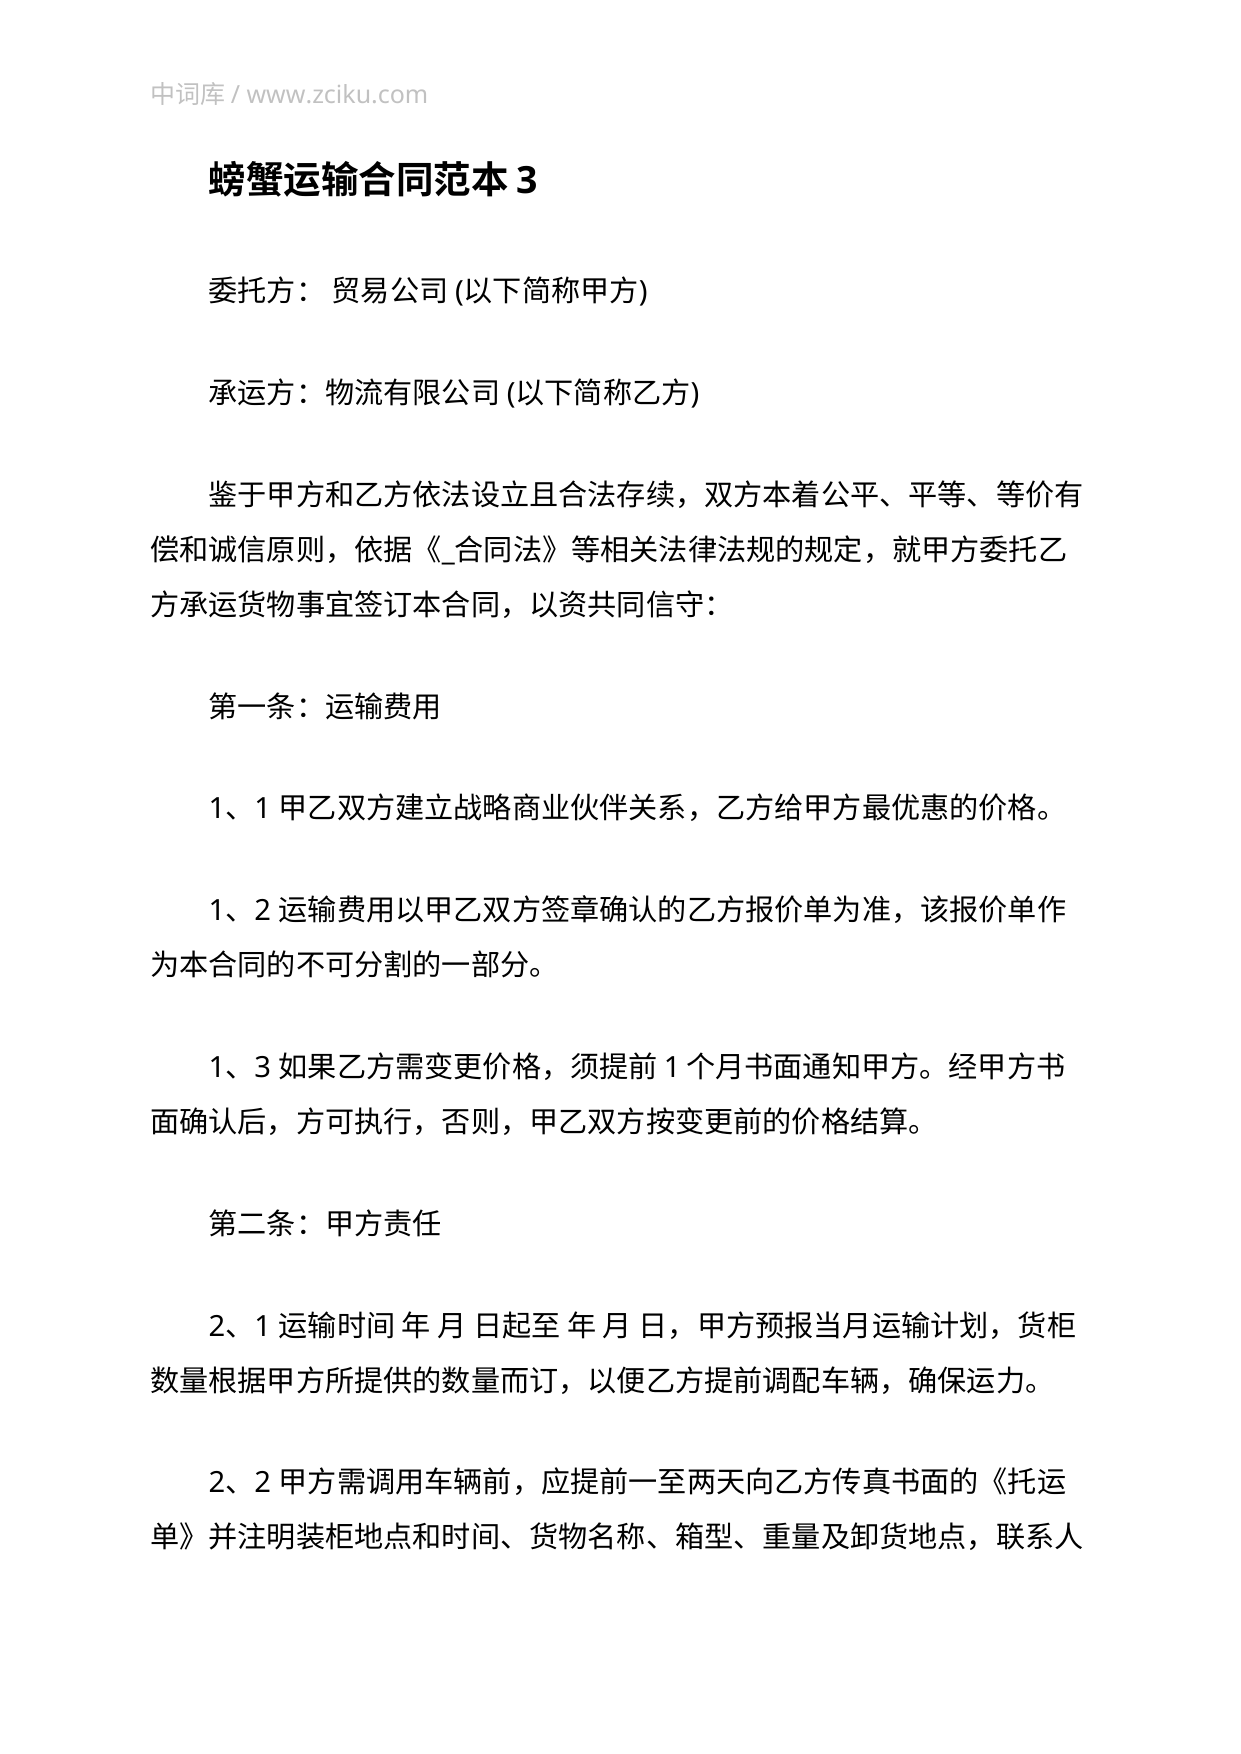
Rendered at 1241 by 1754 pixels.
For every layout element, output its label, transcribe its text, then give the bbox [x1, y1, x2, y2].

text 第一条：运输费用 [150, 683, 1090, 726]
text 1、1 甲乙双方建立战略商业伙伴关系，乙方给甲方最优惠的价格。 [150, 785, 1090, 827]
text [150, 1459, 1090, 1556]
text 2、1 运输时间 年 月 日起至 年 月 日，甲方预报当月运输计划，货柜数量根据甲方所提供的数量而订，以便乙方提前调配车辆，确保运力。 [150, 1302, 1090, 1399]
text 螃蟹运输合同范本3 [150, 150, 1090, 204]
text 委托方： 贸易公司 (以下简称甲方) [150, 268, 1090, 310]
text 1、2 运输费用以甲乙双方签章确认的乙方报价单为准，该报价单作为本合同的不可分割的一部分。 [150, 887, 1090, 984]
text 1、3 如果乙方需变更价格，须提前1个月书面通知甲方。经甲方书面确认后，方可执行，否则，甲乙双方按变更前的价格结算。 [150, 1044, 1090, 1141]
text 鉴于甲方和乙方依法设立且合法存续，双方本着公平、平等、等价有偿和诚信原则，依据《_合同法》等相关法律法规的规定，就甲方委托乙方承运货物事宜签订本合同，以资共同信守： [150, 472, 1090, 624]
text 第二条：甲方责任 [150, 1201, 1090, 1243]
text 承运方：物流有限公司 (以下简称乙方) [150, 369, 1090, 412]
